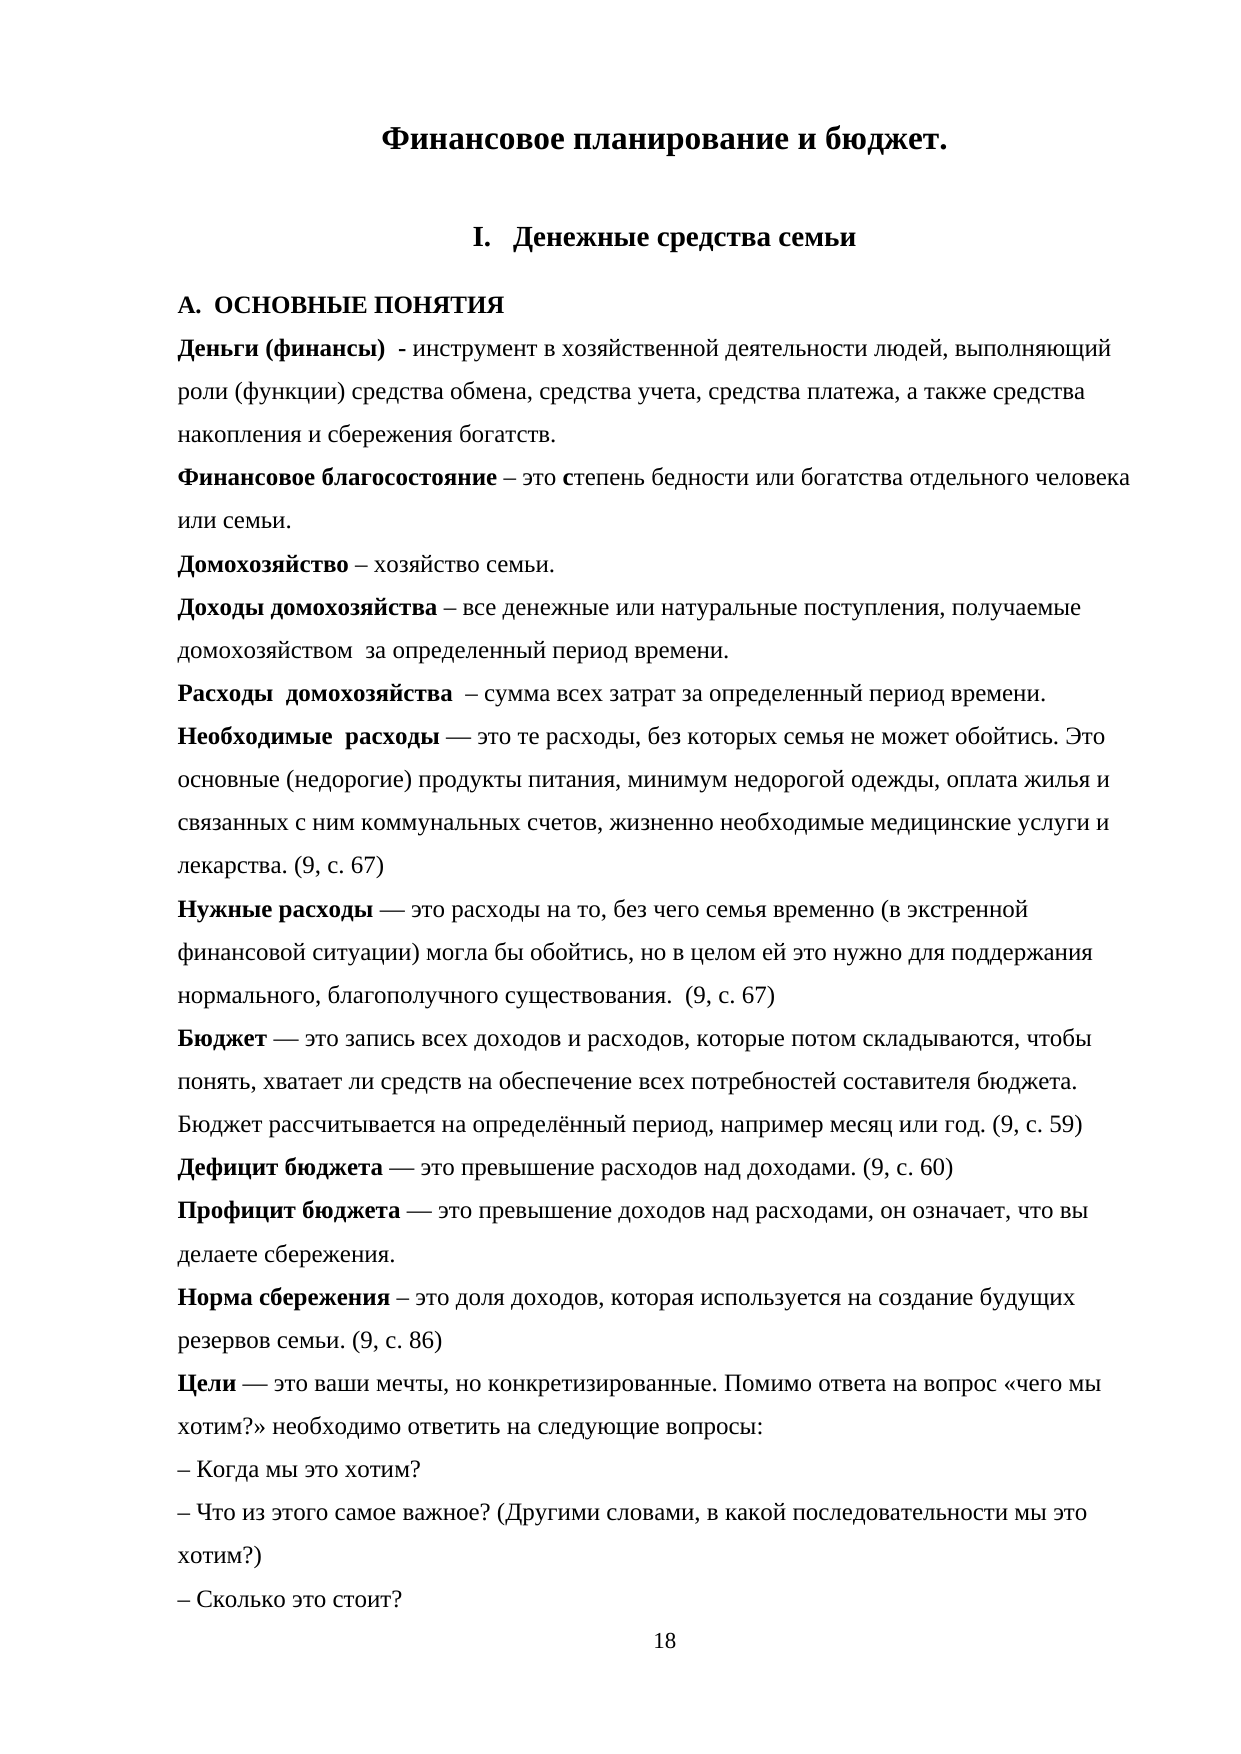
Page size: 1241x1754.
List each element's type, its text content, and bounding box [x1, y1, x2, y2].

text Дефицит бюджета — это превышение расходов над доходами. (9, с. 60) [177, 1152, 1152, 1181]
text – Когда мы это хотим? [177, 1454, 1152, 1483]
text – Что из этого самое важное? (Другими словами, в какой последовательности мы это хотим?) [177, 1497, 1152, 1569]
text связанных с ним коммунальных счетов, жизненно необходимые медицинские услуги и лекарства. (9, с. 67) [177, 807, 1152, 879]
text Норма сбережения – это доля доходов, которая используется на создание будущих резервов семьи. (9, с. 86) [177, 1282, 1152, 1354]
text Бюджет — это запись всех доходов и расходов, которые потом складываются, чтобы понять, хватает ли средств на обеспечение всех потребностей составителя бюджета. Бюджет рассчитывается на определённый период, например месяц или год. (9, с. 59) [177, 1023, 1152, 1138]
text Расходы домохозяйства – сумма всех затрат за определенный период времени. [177, 678, 1152, 707]
text Доходы домохозяйства – все денежные или натуральные поступления, получаемые домохозяйством за определенный период времени. [177, 592, 1152, 664]
text Профицит бюджета — это превышение доходов над расходами, он означает, что вы делаете сбережения. [177, 1196, 1152, 1267]
text Деньги (финансы) - инструмент в хозяйственной деятельности людей, выполняющий роли (функции) средства обмена, средства учета, средства платежа, а также средства накопления и сбережения богатств. [177, 333, 1152, 448]
text Финансовое планирование и бюджет. [177, 118, 1152, 156]
text Нужные расходы — это расходы на то, без чего семья временно (в экстренной финансовой ситуации) могла бы обойтись, но в целом ей это нужно для поддержания нормального, благополучного существования. (9, с. 67) [177, 894, 1152, 1009]
text I. Денежные средства семьи [177, 219, 1152, 252]
text Цели — это ваши мечты, но конкретизированные. Помимо ответа на вопрос «чего мы хотим?» необходимо ответить на следующие вопросы: [177, 1368, 1152, 1440]
text – Сколько это стоит? [177, 1584, 1152, 1612]
text Необходимые расходы — это те расходы, без которых семья не может обойтись. Это основные (недорогие) продукты питания, минимум недорогой одежды, оплата жилья и [177, 721, 1152, 793]
text А. ОСНОВНЫЕ ПОНЯТИЯ [177, 290, 1152, 319]
text Домохозяйство – хозяйство семьи. [177, 549, 1152, 577]
text Финансовое благосостояние – это степень бедности или богатства отдельного человека или семьи. [177, 462, 1152, 534]
